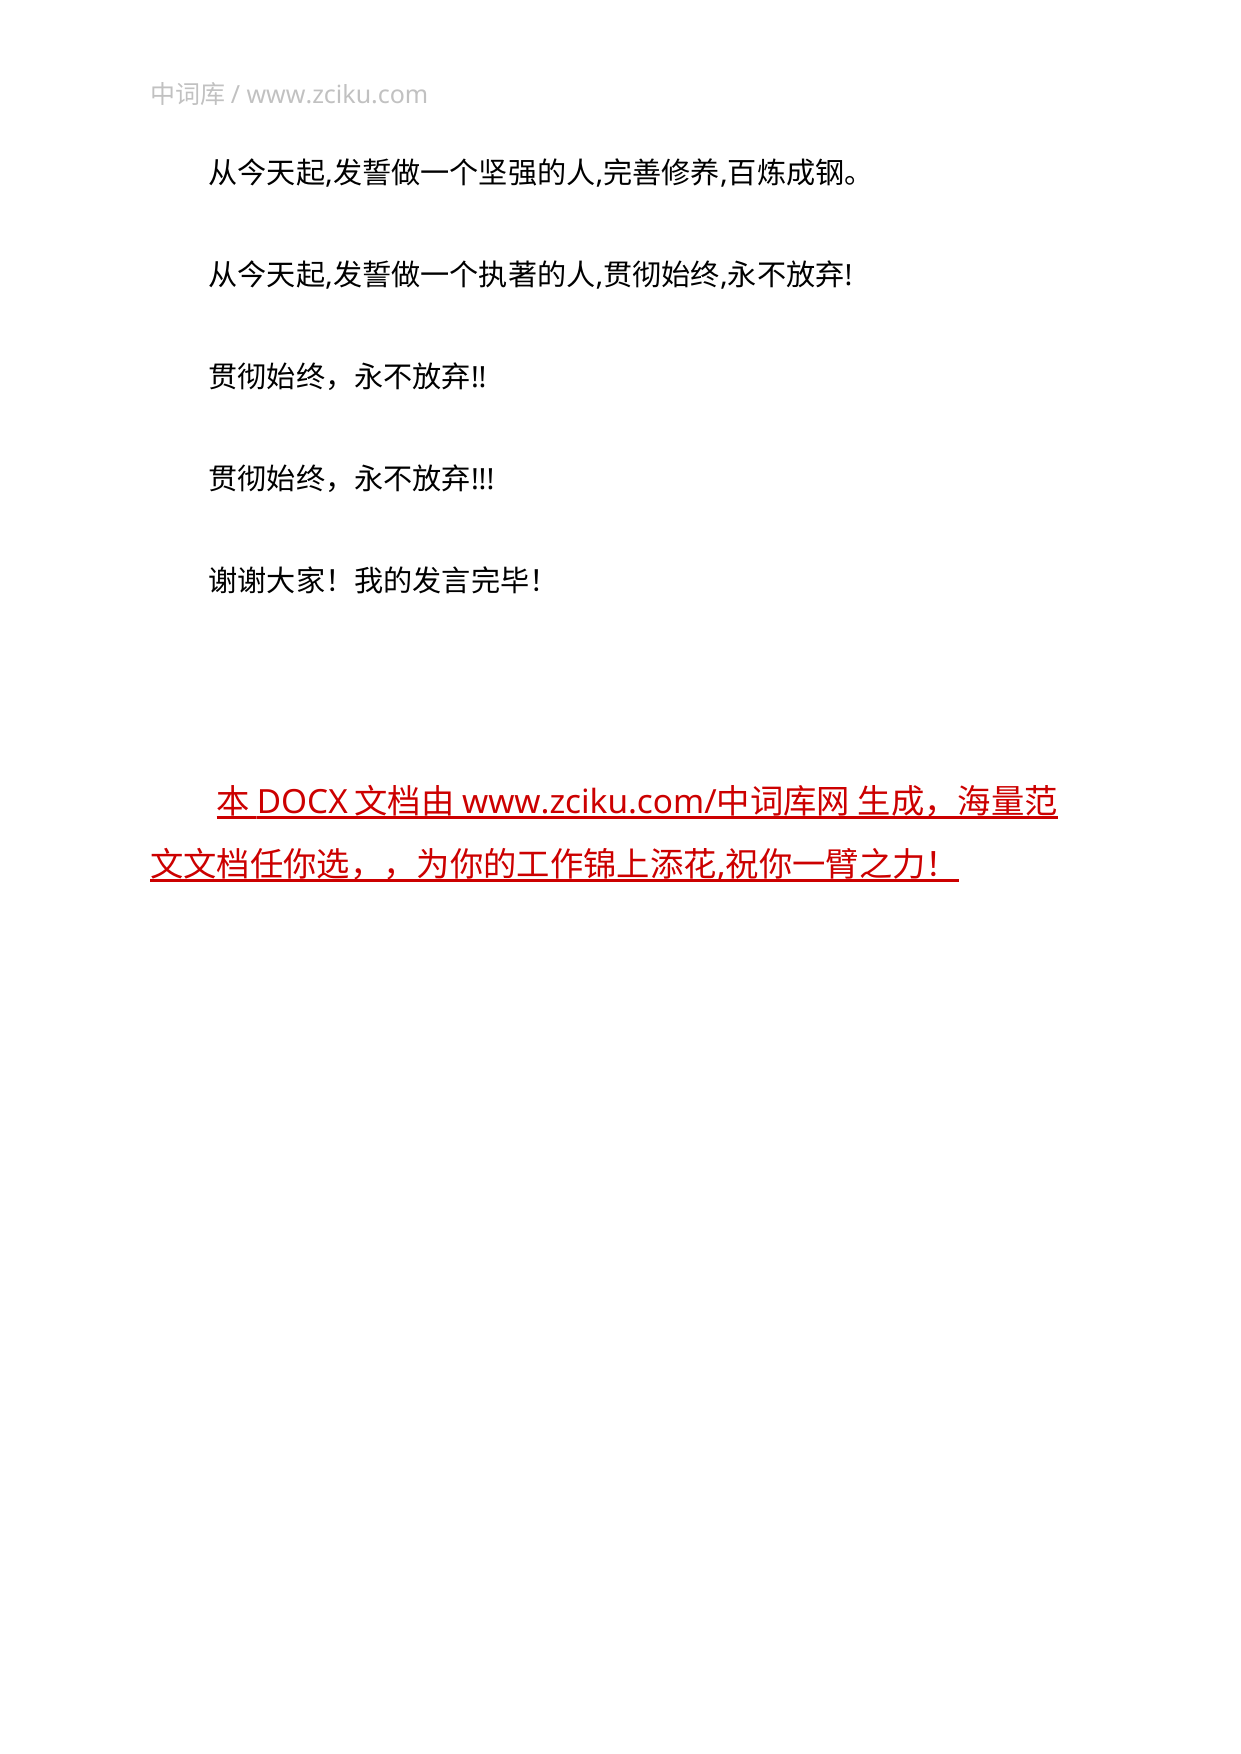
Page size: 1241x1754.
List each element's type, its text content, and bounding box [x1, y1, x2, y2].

text 贯彻始终，永不放弃!!! [150, 456, 1090, 498]
text 从今天起,发誓做一个执著的人,贯彻始终,永不放弃! [150, 252, 1090, 294]
text 从今天起,发誓做一个坚强的人,完善修养,百炼成钢。 [150, 150, 1090, 192]
text 谢谢大家！我的发言完毕！ [150, 558, 1090, 600]
text 贯彻始终，永不放弃!! [150, 354, 1090, 396]
text 本DOCX文档由 www.zciku.com/中词库网 生成，海量范文文档任你选，，为你的工作锦上添花,祝你一臂之力！ [150, 775, 1090, 886]
